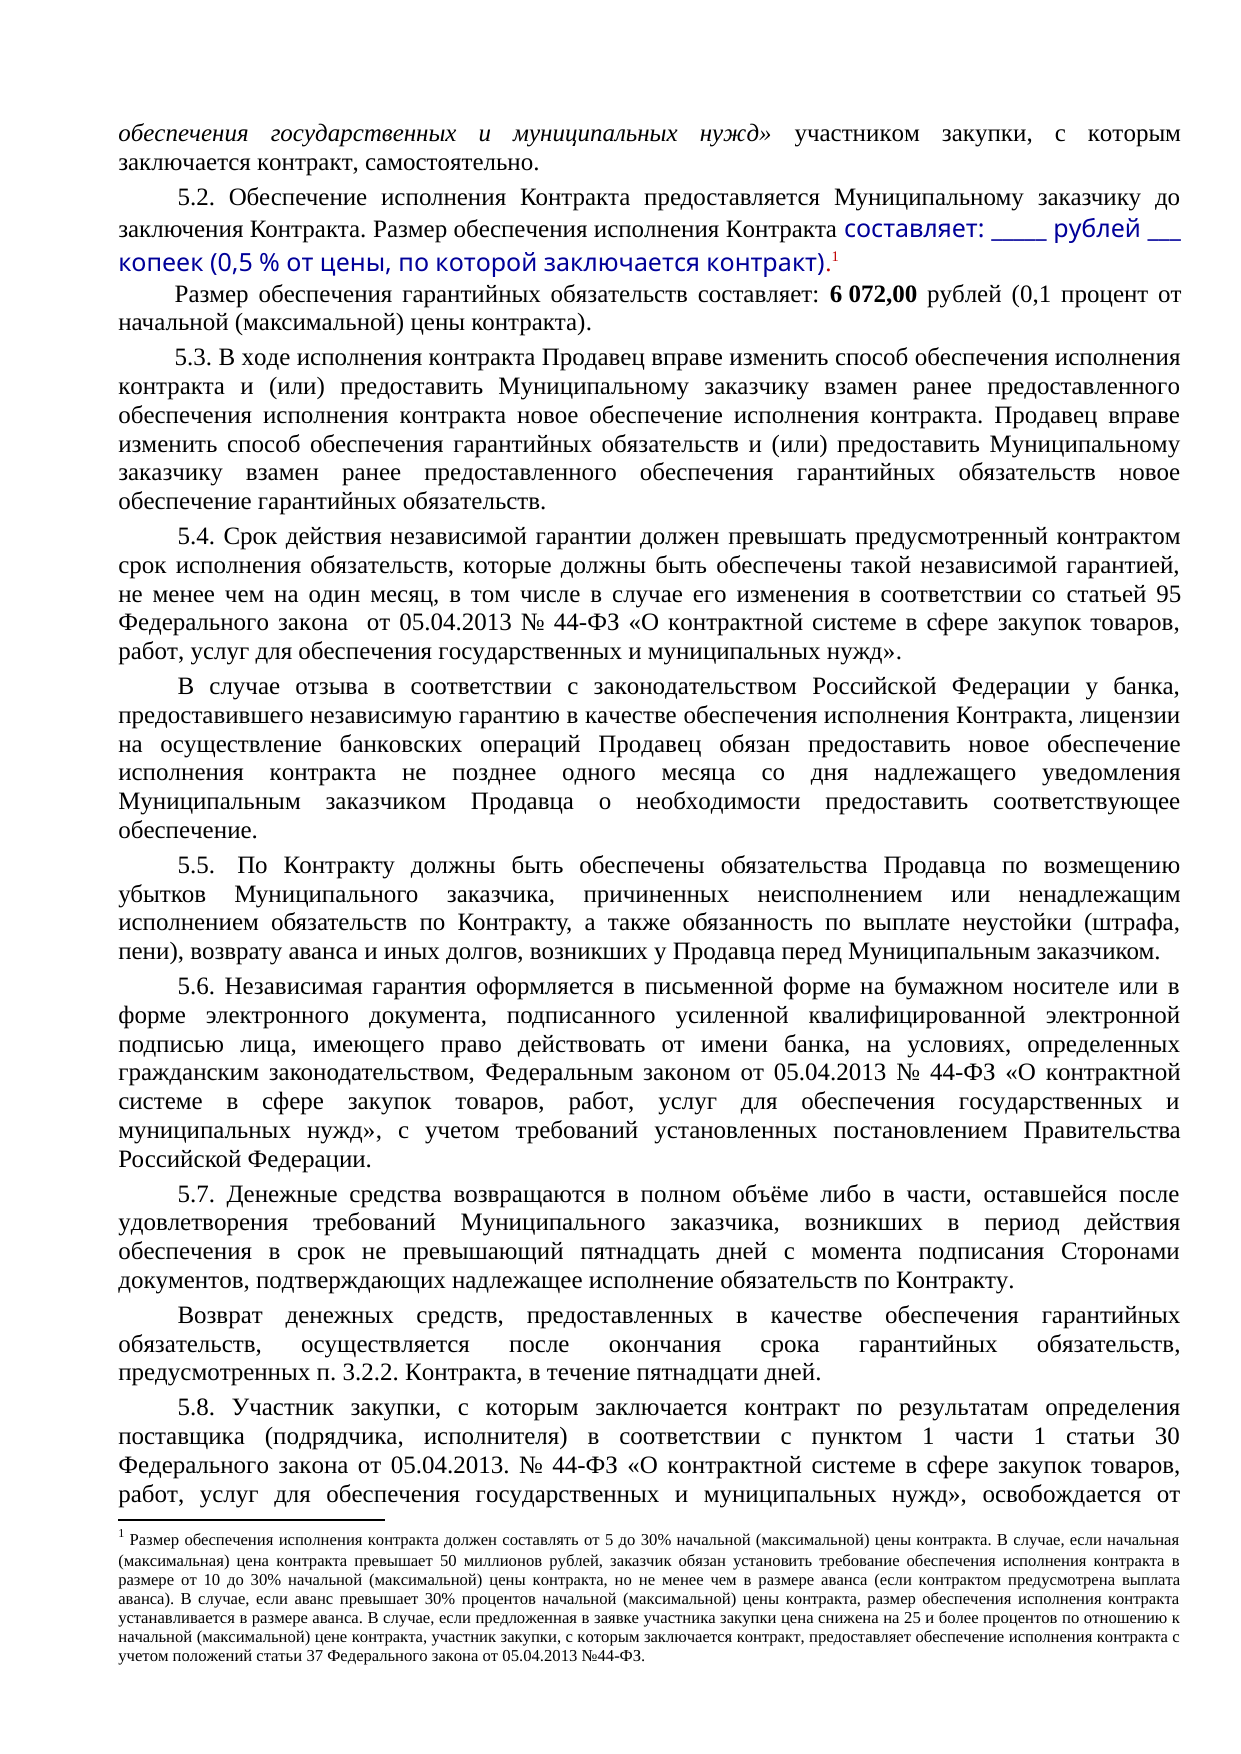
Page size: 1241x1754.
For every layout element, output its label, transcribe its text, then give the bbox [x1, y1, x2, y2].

text В случае отзыва в соответствии с законодательством Российской Федерации у банка, предоставившего независимую гарантию в качестве обеспечения исполнения Контракта, лицензии на осуществление банковских операций Продавец обязан предоставить новое обеспечение исполнения контракта не позднее одного месяца со дня надлежащего уведомления Муниципальным заказчиком Продавца о необходимости предоставить соответствующее обеспечение. [118, 671, 1181, 844]
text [118, 118, 1181, 176]
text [118, 1392, 1181, 1507]
text 5.6. Независимая гарантия оформляется в письменной форме на бумажном носителе или в форме электронного документа, подписанного усиленной квалифицированной электронной подписью лица, имеющего право действовать от имени банка, на условиях, определенных гражданским законодательством, Федеральным законом от 05.04.2013 № 44-ФЗ «О контрактной системе в сфере закупок товаров, работ, услуг для обеспечения государственных и муниципальных нужд», с учетом требований установленных постановлением Правительства Российской Федерации. [118, 971, 1181, 1172]
text Размер обеспечения гарантийных обязательств составляет: 6 072,00 рублей (0,1 процент от начальной (максимальной) цены контракта). [118, 279, 1181, 336]
text 5.5. По Контракту должны быть обеспечены обязательства Продавца по возмещению убытков Муниципального заказчика, причиненных неисполнением или ненадлежащим исполнением обязательств по Контракту, а также обязанность по выплате неустойки (штрафа, пени), возврату аванса и иных долгов, возникших у Продавца перед Муниципальным заказчиком. [118, 850, 1181, 965]
text 5.7. Денежные средства возвращаются в полном объёме либо в части, оставшейся после удовлетворения требований Муниципального заказчика, возникших в период действия обеспечения в срок не превышающий пятнадцать дней с момента подписания Сторонами документов, подтверждающих надлежащее исполнение обязательств по Контракту. [118, 1179, 1181, 1294]
text 5.3. В ходе исполнения контракта Продавец вправе изменить способ обеспечения исполнения контракта и (или) предоставить Муниципальному заказчику взамен ранее предоставленного обеспечения исполнения контракта новое обеспечение исполнения контракта. Продавец вправе изменить способ обеспечения гарантийных обязательств и (или) предоставить Муниципальному заказчику взамен ранее предоставленного обеспечения гарантийных обязательств новое обеспечение гарантийных обязательств. [118, 342, 1181, 515]
text 5.2. Обеспечение исполнения Контракта предоставляется Муниципальному заказчику до заключения Контракта. Размер обеспечения исполнения Контракта составляет: _____ рублей ___ копеек (0,5 % от цены, по которой заключается контракт). [118, 182, 1181, 279]
text Возврат денежных средств, предоставленных в качестве обеспечения гарантийных обязательств, осуществляется после окончания срока гарантийных обязательств, предусмотренных п. 3.2.2. Контракта, в течение пятнадцати дней. [118, 1300, 1181, 1386]
text 5.4. Срок действия независимой гарантии должен превышать предусмотренный контрактом срок исполнения обязательств, которые должны быть обеспечены такой независимой гарантией, не менее чем на один месяц, в том числе в случае его изменения в соответствии со статьей 95 Федерального закона от 05.04.2013 № 44-ФЗ «О контрактной системе в сфере закупок товаров, работ, услуг для обеспечения государственных и муниципальных нужд». [118, 521, 1181, 665]
